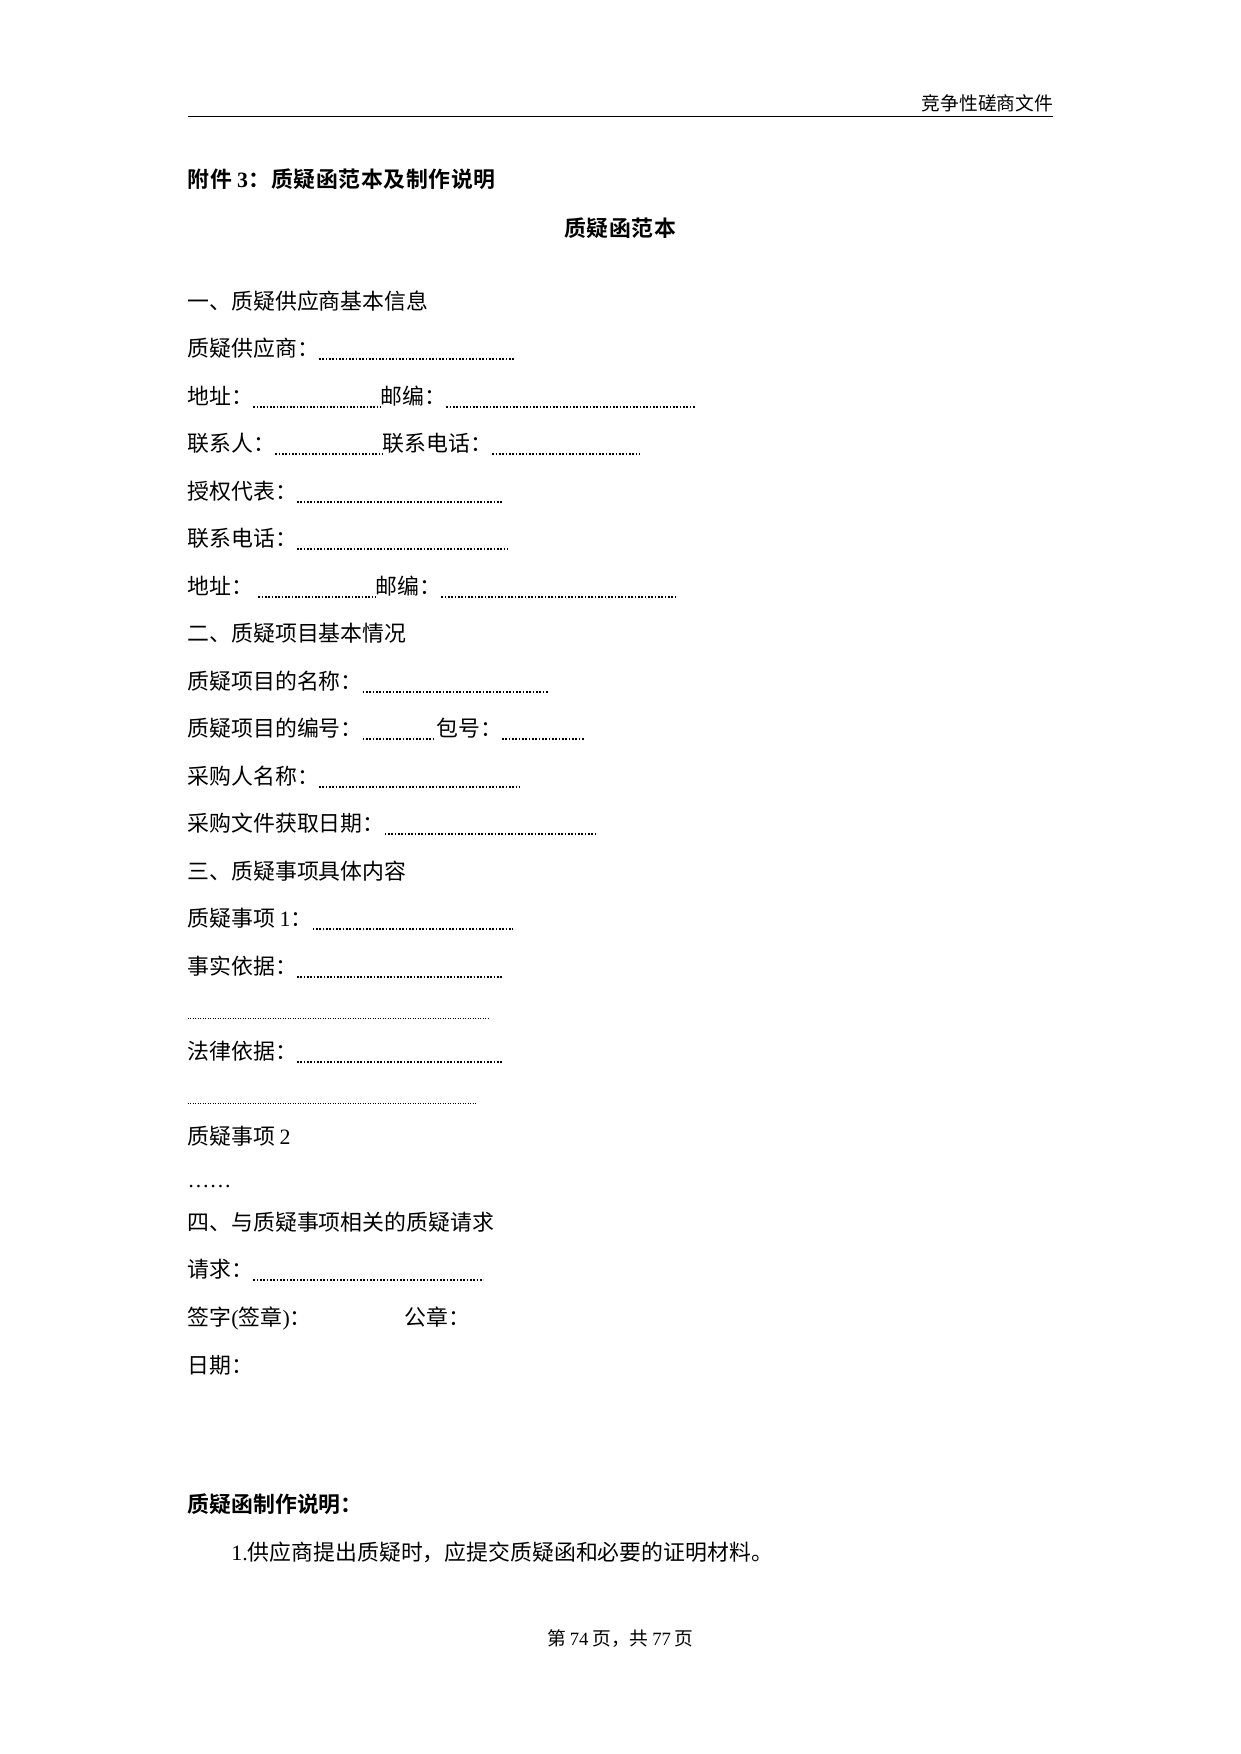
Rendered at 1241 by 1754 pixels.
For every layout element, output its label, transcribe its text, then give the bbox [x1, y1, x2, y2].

text 质疑供应商： [187, 331, 1053, 363]
text 采购文件获取日期： [187, 806, 1053, 838]
text 联系人： 联系电话： [187, 426, 1053, 458]
text 二、质疑项目基本情况 [187, 616, 1053, 648]
text 三、质疑事项具体内容 [187, 854, 1053, 885]
text 地址： 邮编： [187, 379, 1053, 410]
text 法律依据： [187, 1034, 1053, 1066]
text 质疑函制作说明： [187, 1486, 1053, 1519]
text 地址： 邮编： [187, 569, 1053, 600]
text 质疑项目的编号： 包号： [187, 711, 1053, 743]
text …… [187, 1167, 1053, 1192]
text 一、质疑供应商基本信息 [187, 284, 1053, 315]
text 日期： [187, 1348, 1053, 1380]
text 事实依据： [187, 949, 1053, 980]
text 质疑事项2 [187, 1119, 1053, 1151]
text 附件3：质疑函范本及制作说明 [187, 162, 1053, 194]
text 采购人名称： [187, 759, 1053, 790]
text 1.供应商提出质疑时，应提交质疑函和必要的证明材料。 [187, 1535, 1053, 1567]
text 质疑事项1： [187, 901, 1053, 933]
text 授权代表： [187, 474, 1053, 505]
text 质疑函范本 [187, 210, 1053, 243]
text 请求： [187, 1252, 1053, 1284]
text 四、与质疑事项相关的质疑请求 [187, 1204, 1053, 1236]
text 签字(签章)： 公章： [187, 1299, 1053, 1332]
text 联系电话： [187, 521, 1053, 553]
text 质疑项目的名称： [187, 664, 1053, 695]
